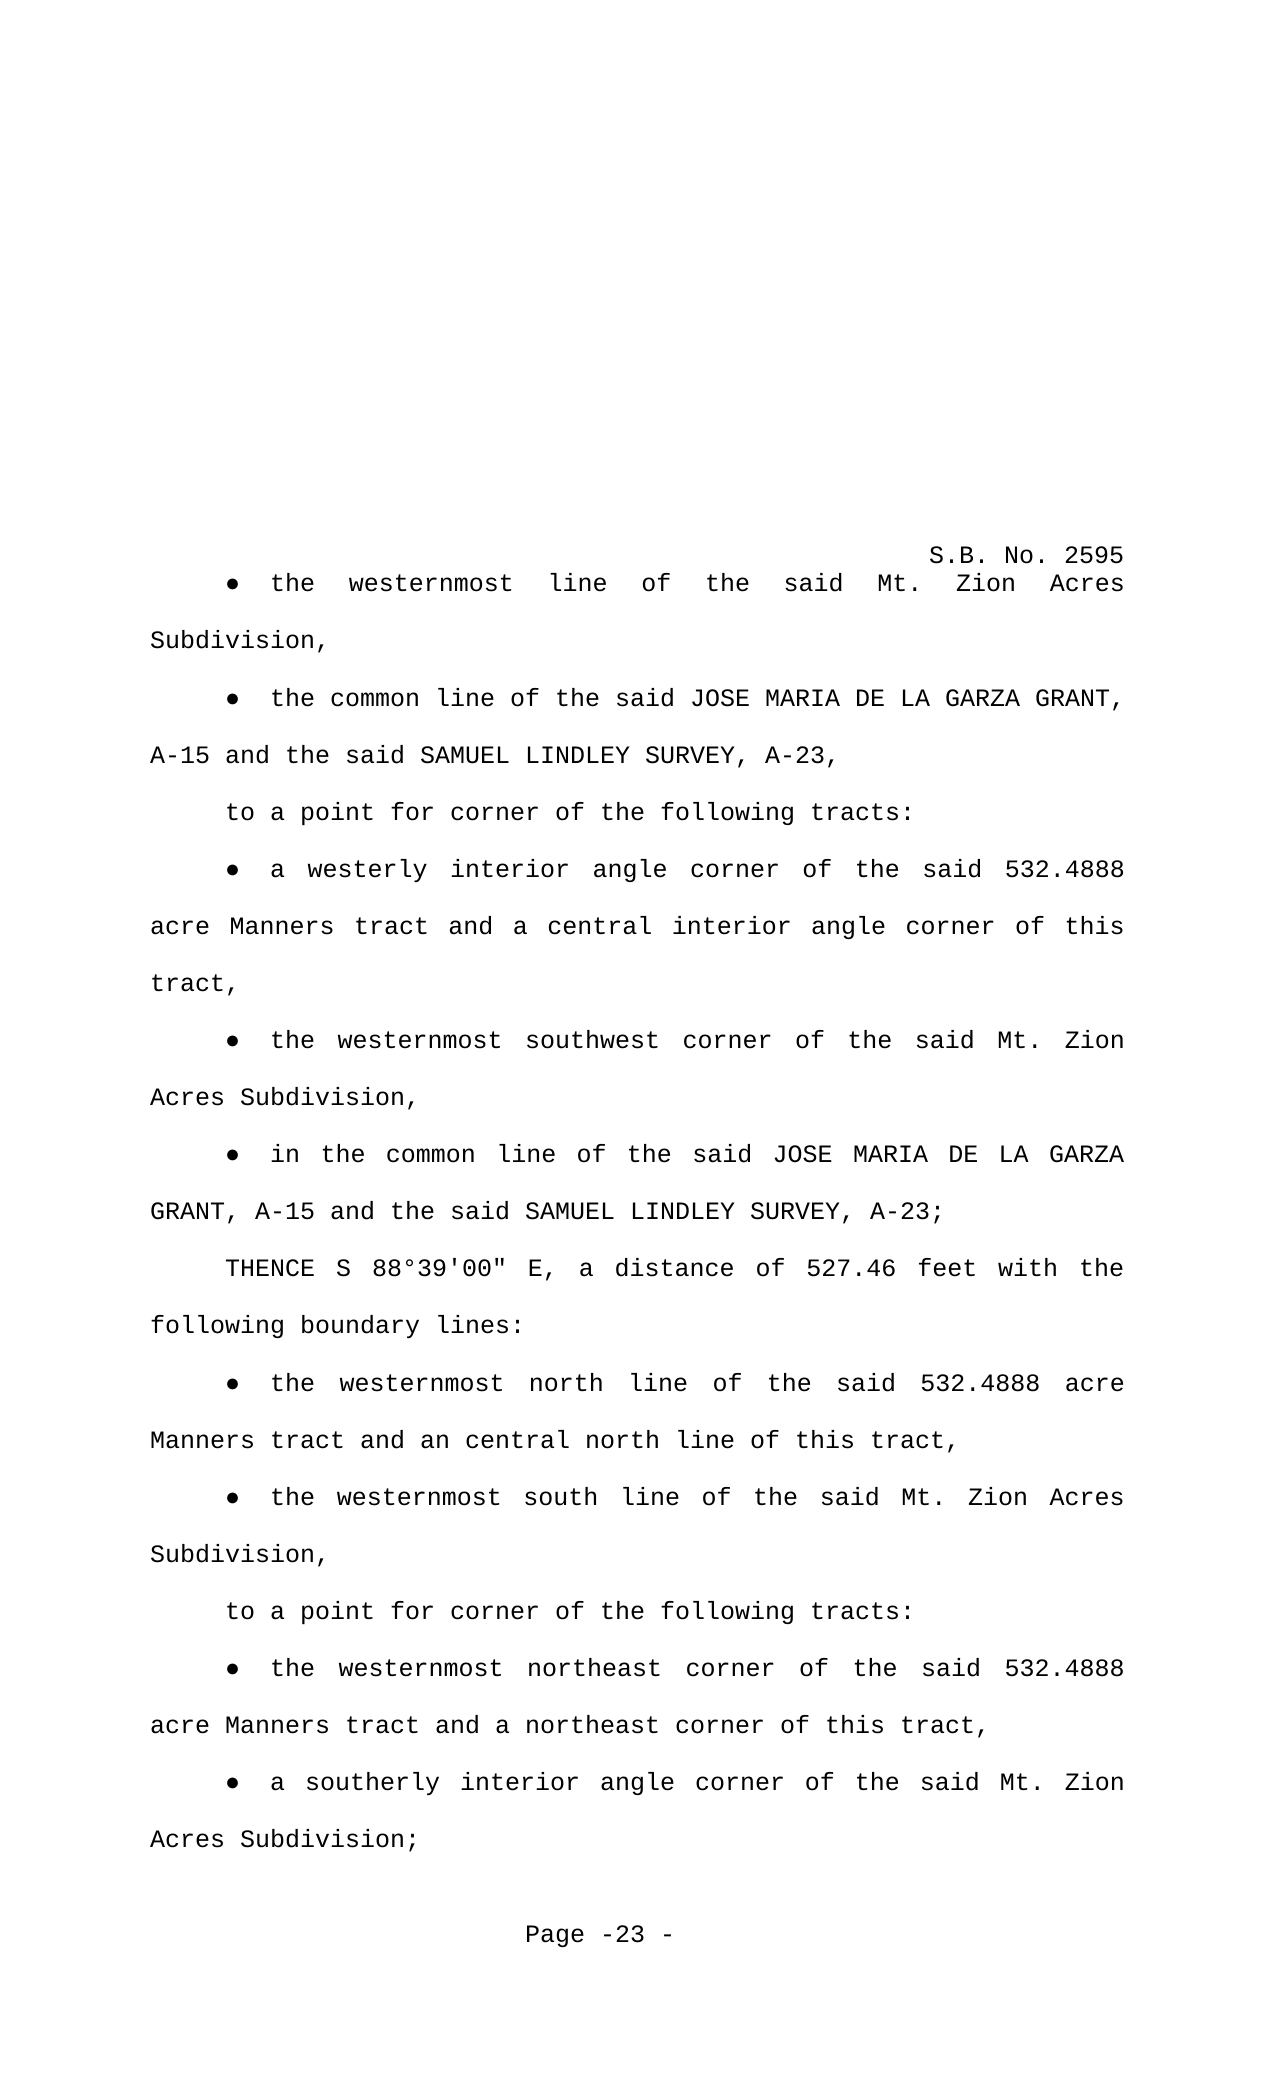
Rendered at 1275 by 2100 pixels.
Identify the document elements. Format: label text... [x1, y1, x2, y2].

text THENCE S 88°39'00" E, a distance of 527.46 feet with the following boundary lines: [150, 1256, 1125, 1341]
text ● the westernmost north line of the said 532.4888 acre Manners tract and an central north line of this tract, [150, 1370, 1125, 1456]
text to a point for corner of the following tracts: [150, 1598, 1125, 1627]
text ● a westerly interior angle corner of the said 532.4888 acre Manners tract and a central interior angle corner of this tract, [150, 856, 1125, 999]
text ● the westernmost south line of the said Mt. Zion Acres Subdivision, [150, 1484, 1125, 1570]
text ● the westernmost line of the said Mt. Zion Acres Subdivision, [150, 571, 1125, 656]
text ● in the common line of the said JOSE MARIA DE LA GARZA GRANT, A-15 and the said SAMUEL LINDLEY SURVEY, A-23; [150, 1142, 1125, 1227]
text ● a southerly interior angle corner of the said Mt. Zion Acres Subdivision; [150, 1769, 1125, 1855]
text to a point for corner of the following tracts: [150, 799, 1125, 828]
text ● the common line of the said JOSE MARIA DE LA GARZA GRANT, A-15 and the said SAMUEL LINDLEY SURVEY, A-23, [150, 685, 1125, 771]
text ● the westernmost northeast corner of the said 532.4888 acre Manners tract and a northeast corner of this tract, [150, 1655, 1125, 1741]
text ● the westernmost southwest corner of the said Mt. Zion Acres Subdivision, [150, 1027, 1125, 1113]
